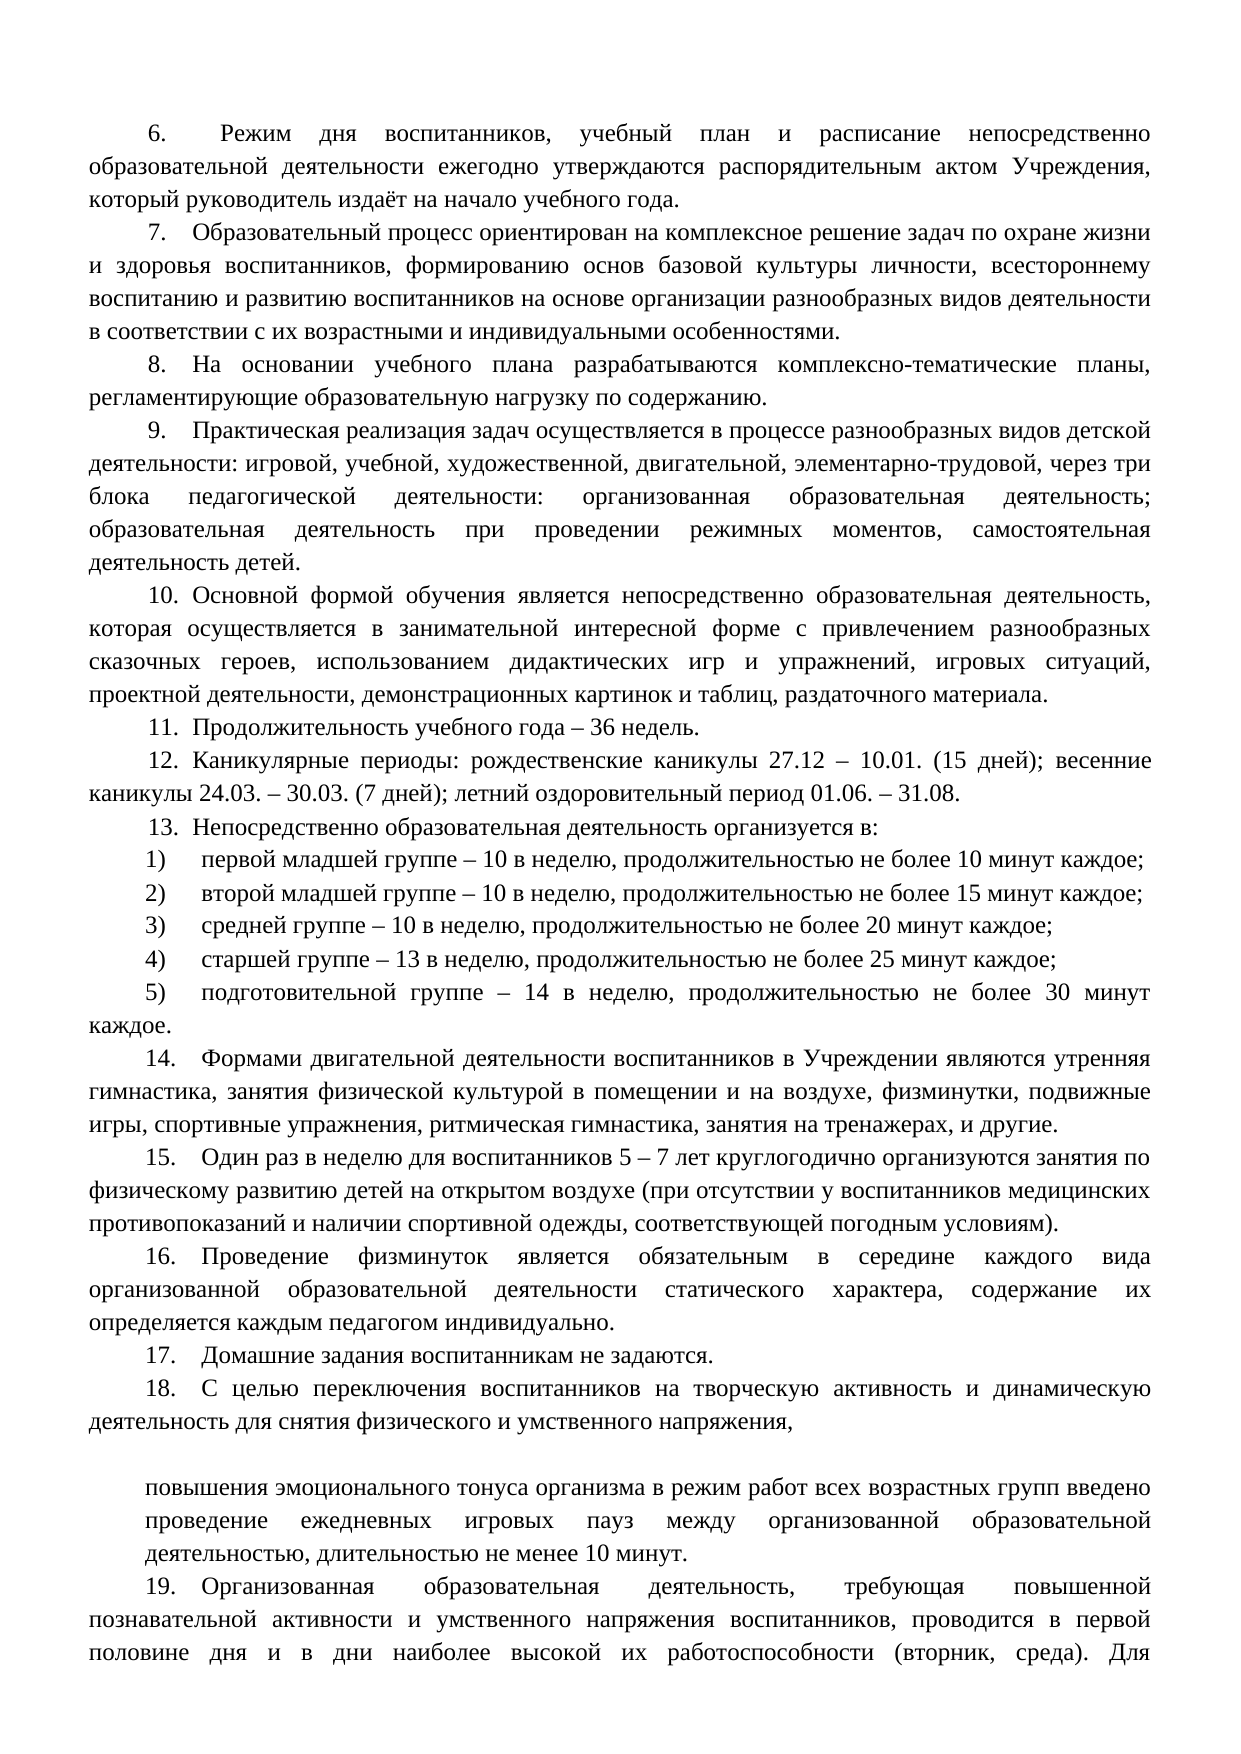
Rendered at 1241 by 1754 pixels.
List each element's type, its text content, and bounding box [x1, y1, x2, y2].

list Формами двигательной деятельности воспитанников в Учреждении являются утренняя гимнастика, занятия физической культурой в помещении и на воздухе, физминутки, подвижные игры, спортивные упражнения, ритмическая гимнастика, занятия на тренажерах, и другие. [89, 1043, 1152, 1137]
list первой младшей группе – 10 в неделю, продолжительностью не более 10 минут каждое; [89, 844, 1152, 873]
text повышения эмоционального тонуса организма в режим работ всех возрастных групп введено проведение ежедневных игровых пауз между организованной образовательной деятельностью, длительностью не менее 10 минут. [145, 1472, 1152, 1567]
list подготовительной группе – 14 в неделю, продолжительностью не более 30 минут каждое. [89, 977, 1152, 1038]
list Непосредственно образовательная деятельность организуется в: [89, 812, 1152, 840]
list На основании учебного плана разрабатываются комплексно-тематические планы, регламентирующие образовательную нагрузку по содержанию. [89, 349, 1152, 411]
list Проведение физминуток является обязательным в середине каждого вида организованной образовательной деятельности статического характера, содержание их определяется каждым педагогом индивидуально. [89, 1241, 1152, 1336]
list Продолжительность учебного года – 36 недель. [89, 712, 1152, 741]
list старшей группе – 13 в неделю, продолжительностью не более 25 минут каждое; [89, 944, 1152, 972]
list Образовательный процесс ориентирован на комплексное решение задач по охране жизни и здоровья воспитанников, формированию основ базовой культуры личности, всестороннему воспитанию и развитию воспитанников на основе организации разнообразных видов деятельности в соответствии с их возрастными и индивидуальными особенностями. [89, 217, 1152, 345]
list Каникулярные периоды: рождественские каникулы 27.12 – 10.01. (15 дней); весенние каникулы 24.03. – 30.03. (7 дней); летний оздоровительный период 01.06. – 31.08. [89, 746, 1152, 807]
list Режим дня воспитанников, учебный план и расписание непосредственно образовательной деятельности ежегодно утверждаются распорядительным актом Учреждения, который руководитель издаёт на начало учебного года. [89, 118, 1152, 213]
list Один раз в неделю для воспитанников 5 – 7 лет круглогодично организуются занятия по физическому развитию детей на открытом воздухе (при отсутствии у воспитанников медицинских противопоказаний и наличии спортивной одежды, соответствующей погодным условиям). [89, 1142, 1152, 1237]
list Домашние задания воспитанникам не задаются. [89, 1340, 1152, 1369]
list Практическая реализация задач осуществляется в процессе разнообразных видов детской деятельности: игровой, учебной, художественной, двигательной, элементарно-трудовой, через три блока педагогической деятельности: организованная образовательная деятельность; образовательная деятельность при проведении режимных моментов, самостоятельная деятельность детей. [89, 415, 1152, 576]
list С целью переключения воспитанников на творческую активность и динамическую деятельность для снятия физического и умственного напряжения, [89, 1373, 1152, 1435]
list средней группе – 10 в неделю, продолжительностью не более 20 минут каждое; [89, 911, 1152, 939]
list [89, 1571, 1152, 1666]
list Основной формой обучения является непосредственно образовательная деятельность, которая осуществляется в занимательной интересной форме с привлечением разнообразных сказочных героев, использованием дидактических игр и упражнений, игровых ситуаций, проектной деятельности, демонстрационных картинок и таблиц, раздаточного материала. [89, 580, 1152, 708]
list второй младшей группе – 10 в неделю, продолжительностью не более 15 минут каждое; [89, 878, 1152, 906]
